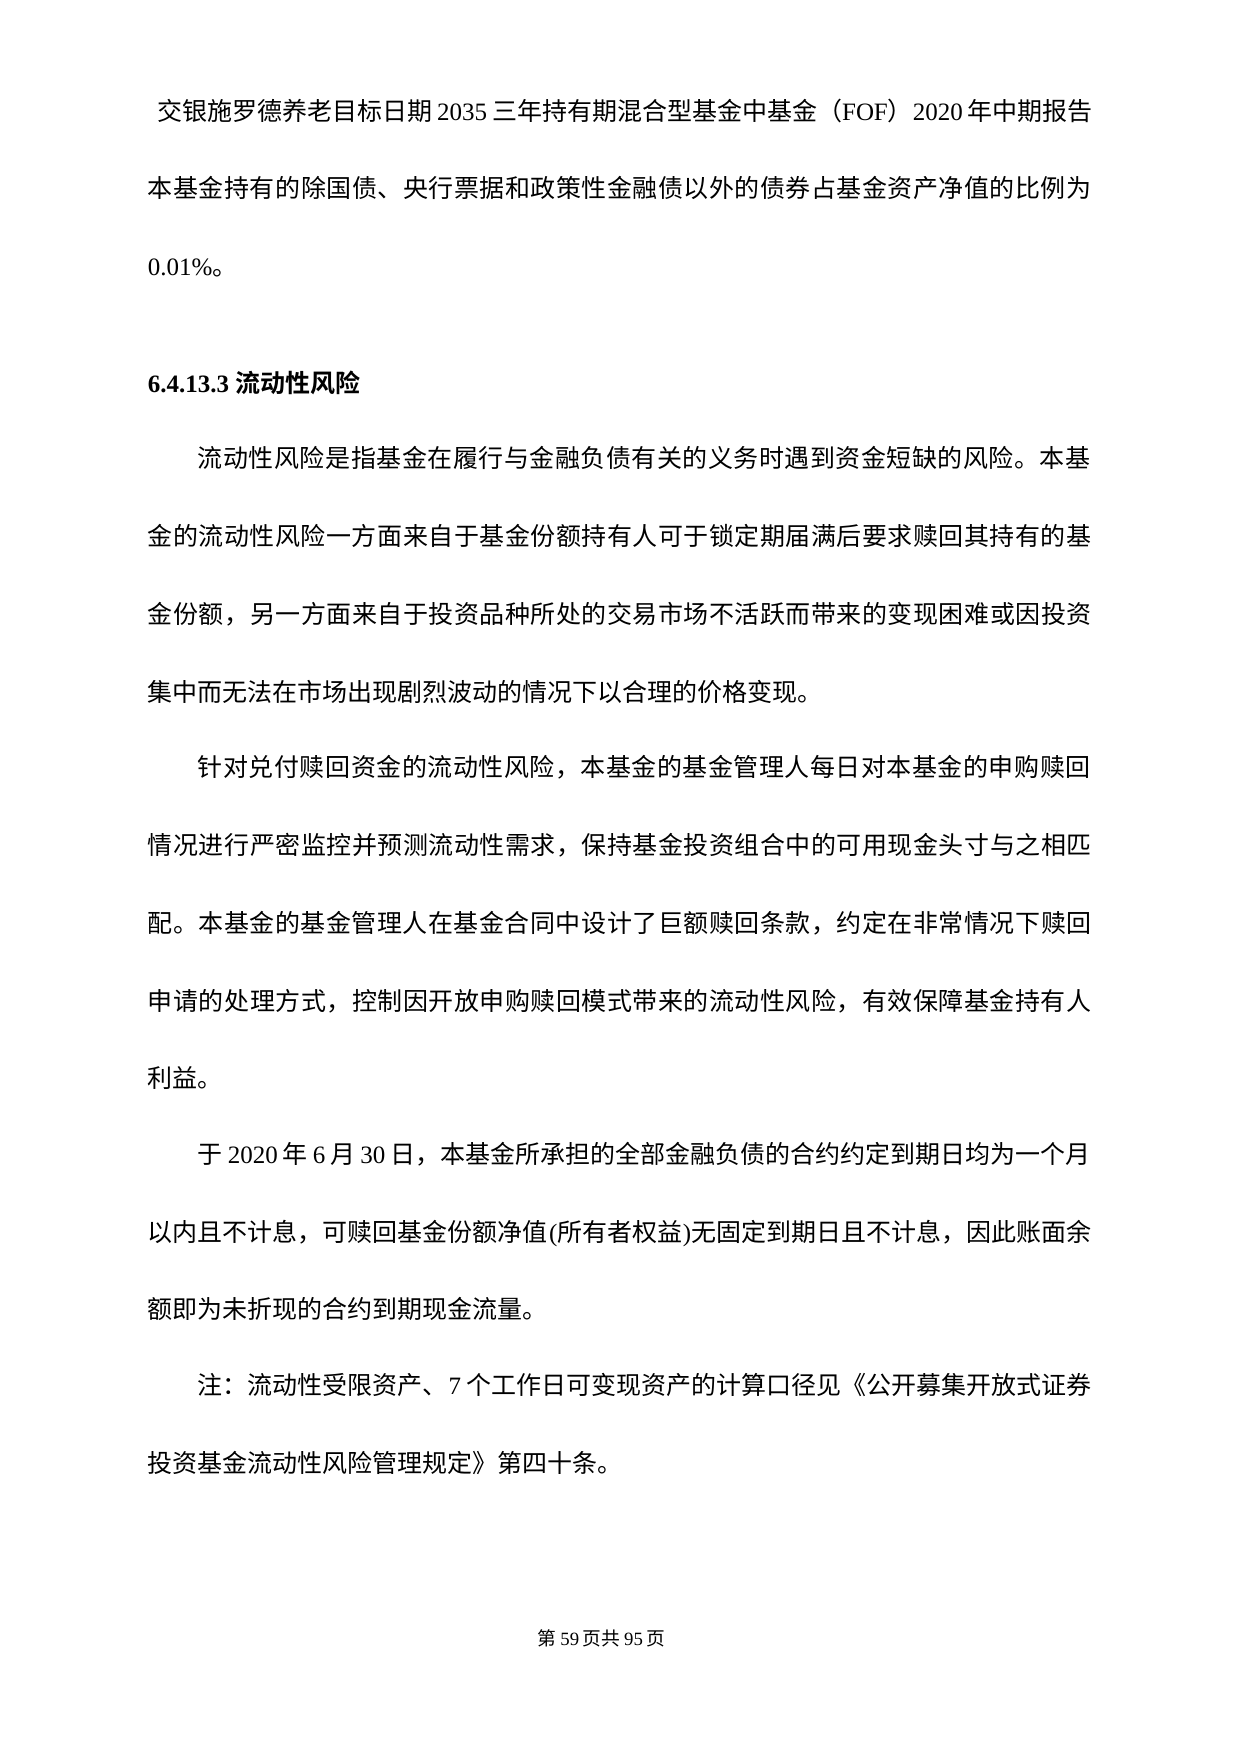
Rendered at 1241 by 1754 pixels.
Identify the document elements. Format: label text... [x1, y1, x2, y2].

text 注：流动性受限资产、7个工作日可变现资产的计算口径见《公开募集开放式证券投资基金流动性风险管理规定》第四十条。 [148, 1351, 1092, 1494]
text 6.4.13.3 流动性风险 [148, 349, 1092, 414]
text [148, 154, 1092, 297]
text 针对兑付赎回资金的流动性风险，本基金的基金管理人每日对本基金的申购赎回情况进行严密监控并预测流动性需求，保持基金投资组合中的可用现金头寸与之相匹配。本基金的基金管理人在基金合同中设计了巨额赎回条款，约定在非常情况下赎回申请的处理方式，控制因开放申购赎回模式带来的流动性风险，有效保障基金持有人利益。 [148, 733, 1092, 1109]
text 流动性风险是指基金在履行与金融负债有关的义务时遇到资金短缺的风险。本基金的流动性风险一方面来自于基金份额持有人可于锁定期届满后要求赎回其持有的基金份额，另一方面来自于投资品种所处的交易市场不活跃而带来的变现困难或因投资集中而无法在市场出现剧烈波动的情况下以合理的价格变现。 [148, 424, 1092, 723]
text 于2020年6月30日，本基金所承担的全部金融负债的合约约定到期日均为一个月以内且不计息，可赎回基金份额净值(所有者权益)无固定到期日且不计息，因此账面余额即为未折现的合约到期现金流量。 [148, 1120, 1092, 1341]
